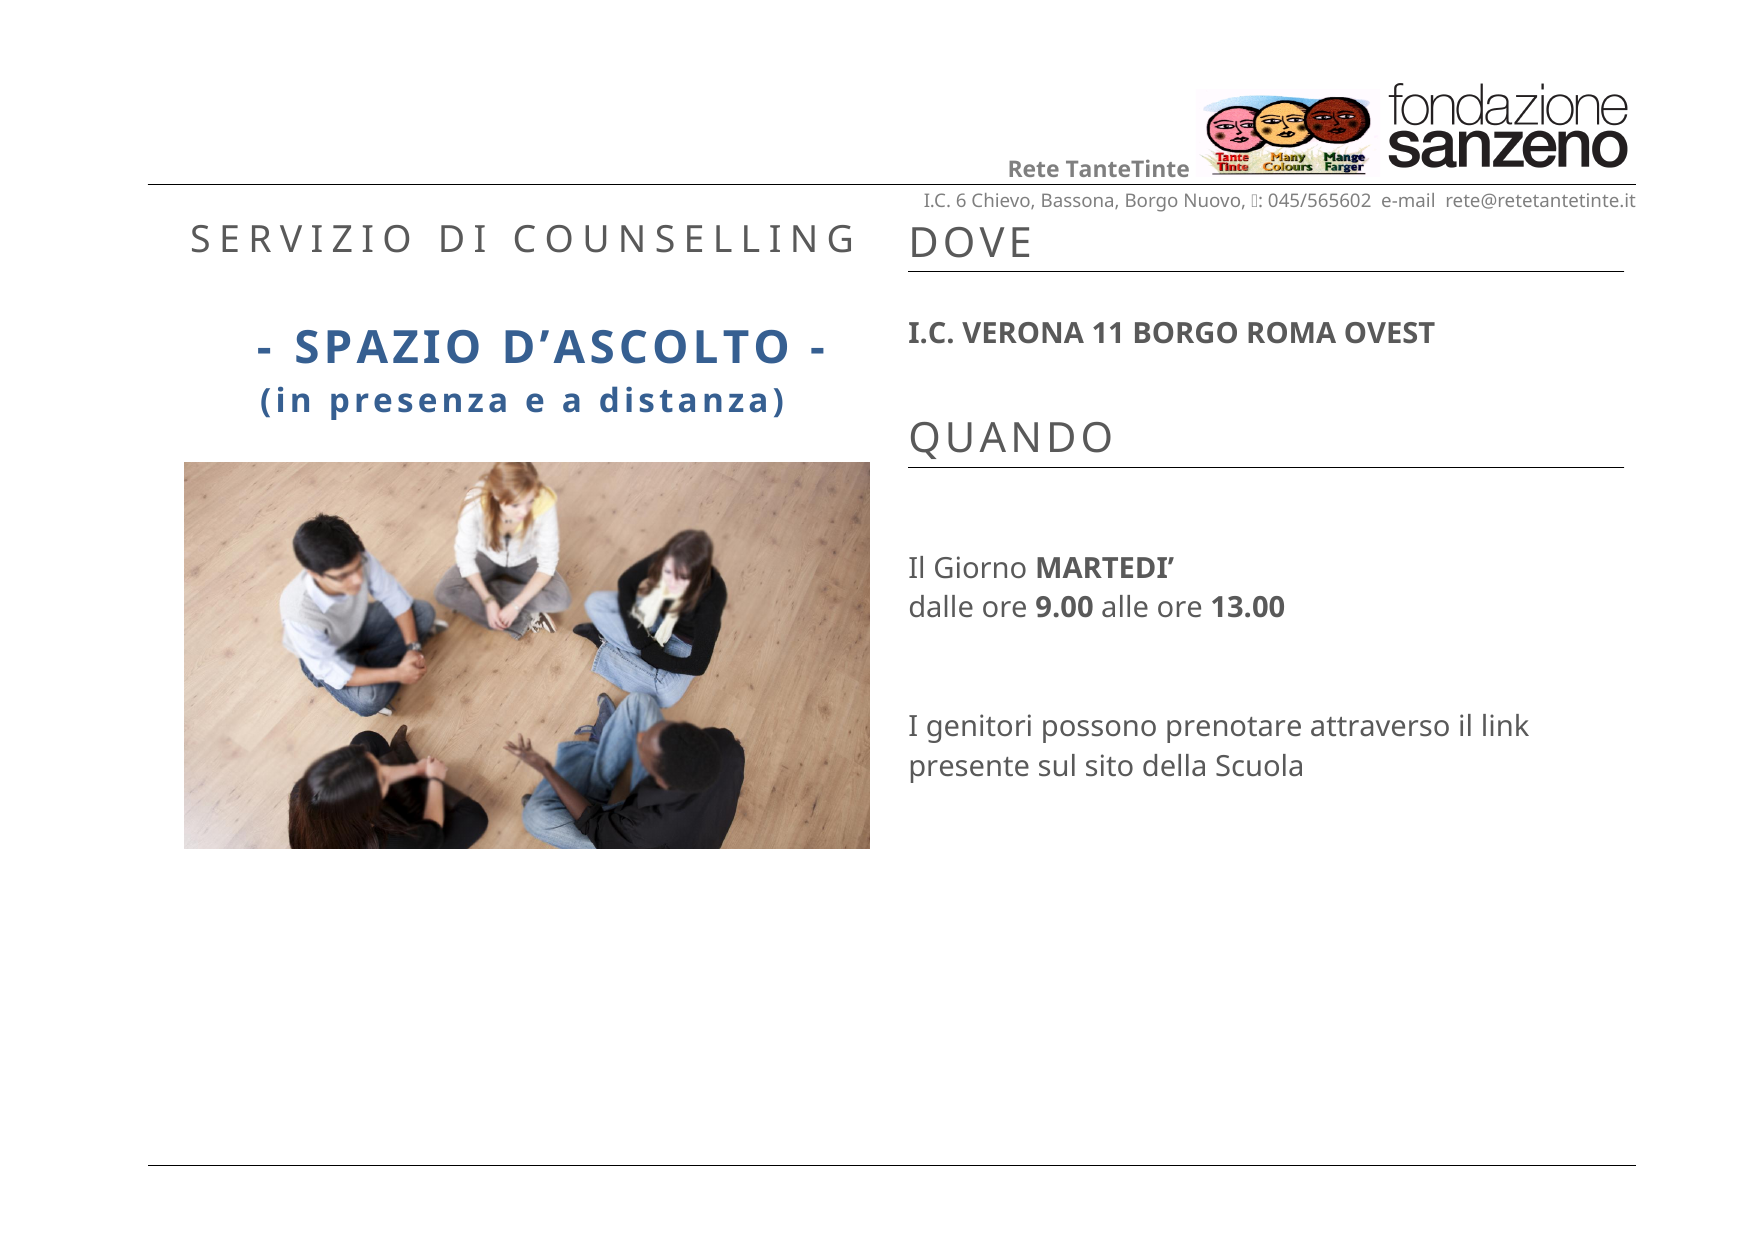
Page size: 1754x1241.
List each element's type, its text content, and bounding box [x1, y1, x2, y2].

table_header SERVIZIO DI COUNSELLING SPAZIO D’ASCOLTO - (in presenza e a distanza) [148, 213, 897, 1031]
picture [1195, 73, 1636, 177]
table_header DOVE I.C. VERONA 11 BORGO ROMA OVEST QUANDO Il Giorno MARTEDI’ dalle ore 9.00 alle ore 13.00 I genitori possono prenotare attraverso il link presente sul sito della Scuola [897, 213, 1636, 1031]
